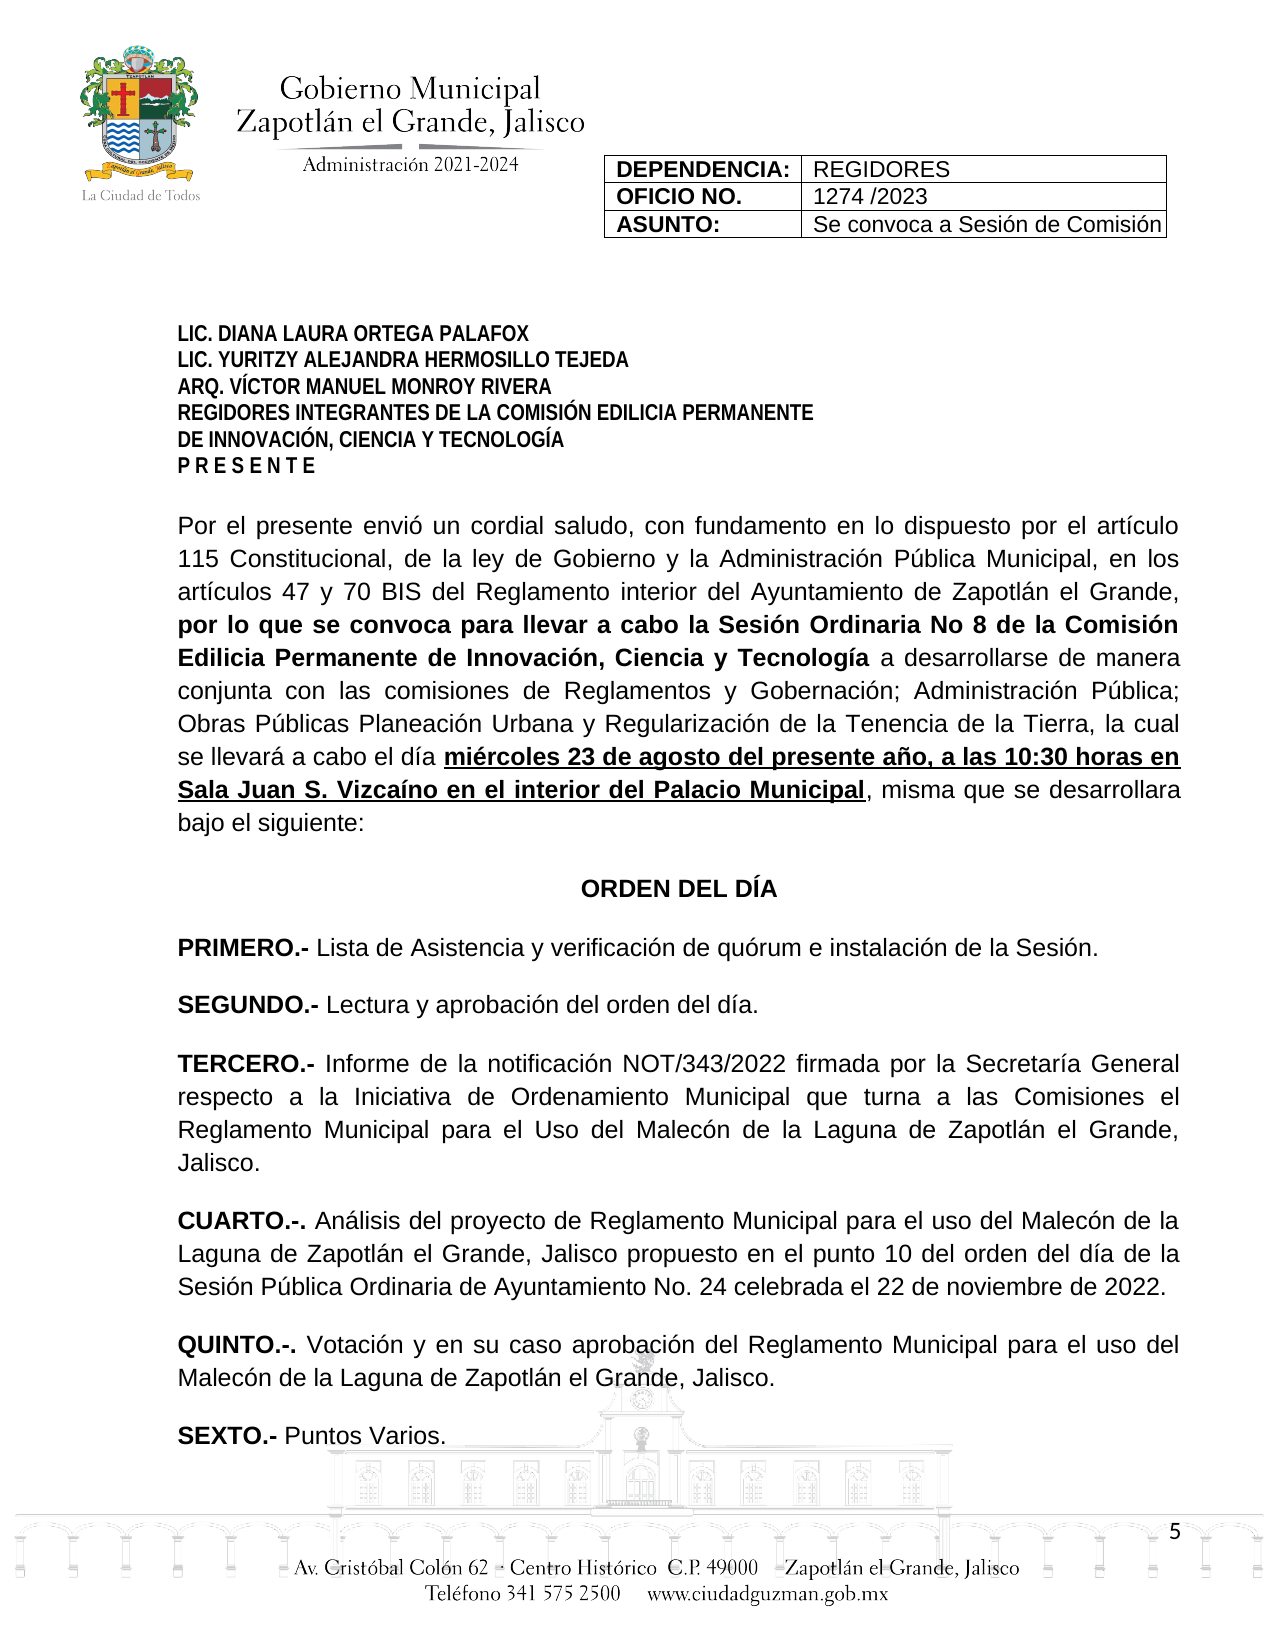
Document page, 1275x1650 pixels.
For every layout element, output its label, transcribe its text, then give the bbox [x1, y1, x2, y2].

table_cell Se convoca a Sesión de Comisión [802, 211, 1166, 237]
text SEXTO.- Puntos Varios. [177, 1421, 1181, 1449]
text SEGUNDO.- Lectura y aprobación del orden del día. [177, 991, 1181, 1019]
text REGIDORES INTEGRANTES DE LA COMISIÓN EDILICIA PERMANENTE [177, 399, 1137, 426]
table_cell OFICIO NO. [605, 183, 801, 209]
text QUINTO.-. Votación y en su caso aprobación del Reglamento Municipal para el uso del Malecón de la Laguna de Zapotlán el Grande, Jalisco. [177, 1330, 1181, 1391]
text TERCERO.- Informe de la notificación NOT/343/2022 firmada por la Secretaría General respecto a la Iniciativa de Ordenamiento Municipal que turna a las Comisiones el Reglamento Municipal para el Uso del Malecón de la Laguna de Zapotlán el Grande, Jalisco. [177, 1048, 1181, 1176]
text PRIMERO.- Lista de Asistencia y verificación de quórum e instalación de la Sesión. [177, 932, 1181, 961]
text Por el presente envió un cordial saludo, con fundamento en lo dispuesto por el artículo 115 Constitucional, de la ley de Gobierno y la Administración Pública Municipal, en los artículos 47 y 70 BIS del Reglamento interior del Ayuntamiento de Zapotlán el Grande, por lo que se convoca para llevar a cabo la Sesión Ordinaria No 8 de la Comisión Edilicia Permanente de Innovación, Ciencia y Tecnología a desarrollarse de manera conjunta con las comisiones de Reglamentos y Gobernación; Administración Pública; Obras Públicas Planeación Urbana y Regularización de la Tenencia de la Tierra, la cual se llevará a cabo el día miércoles 23 de agosto del presente año, a las 10:30 horas en Sala Juan S. Vizcaíno en el interior del Palacio Municipal, misma que se desarrollara bajo el siguiente: [177, 511, 1181, 837]
text ARQ. VÍCTOR MANUEL MONROY RIVERA [177, 373, 1137, 399]
text CUARTO.-. Análisis del proyecto de Reglamento Municipal para el uso del Malecón de la Laguna de Zapotlán el Grande, Jalisco propuesto en el punto 10 del orden del día de la Sesión Pública Ordinaria de Ayuntamiento No. 24 celebrada el 22 de noviembre de 2022. [177, 1206, 1181, 1300]
table_header DEPENDENCIA: [605, 156, 801, 182]
text ORDEN DEL DÍA [177, 874, 1181, 903]
table_cell 1274 /2023 [802, 183, 1166, 209]
table_cell ASUNTO: [605, 211, 801, 237]
text LIC. YURITZY ALEJANDRA HERMOSILLO TEJEDA [177, 346, 1137, 373]
text LIC. DIANA LAURA ORTEGA PALAFOX [177, 320, 1137, 346]
text P R E S E N T E [177, 452, 1137, 478]
table_header REGIDORES [802, 156, 1166, 182]
text DE INNOVACIÓN, CIENCIA Y TECNOLOGÍA [177, 426, 1137, 452]
picture [1, 0, 1275, 1649]
